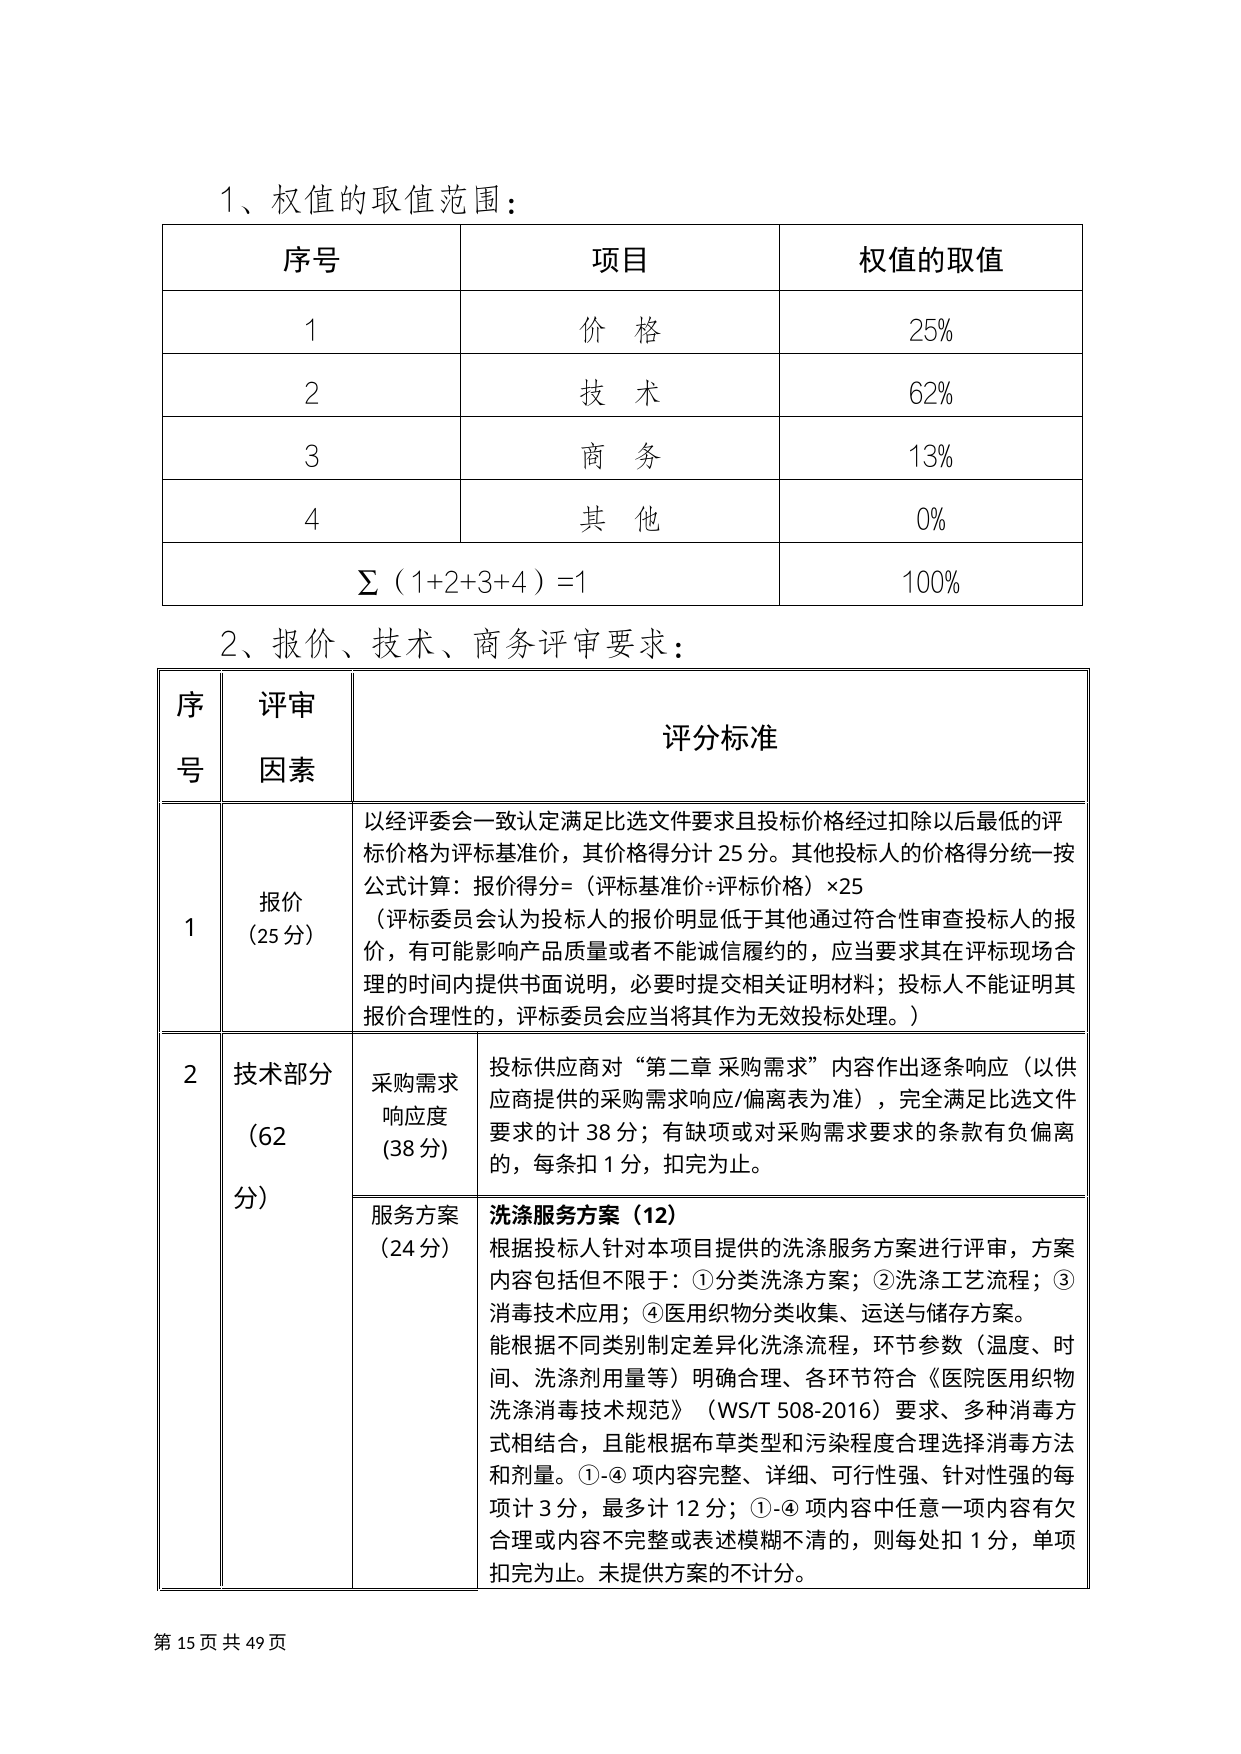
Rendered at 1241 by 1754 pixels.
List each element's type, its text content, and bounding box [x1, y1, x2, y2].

table_cell 25% [780, 291, 1082, 353]
table_cell 报价 （25分） [223, 804, 352, 1031]
table_cell 62% [780, 354, 1082, 416]
table_cell 服务方案 （24分） [353, 1198, 477, 1588]
table_cell 技术部分 （62分） [222, 1034, 352, 1588]
table_header 权值的取值 [780, 225, 1082, 290]
table_cell 以经评委会一致认定满足比选文件要求且投标价格经过扣除以后最低的评标价格为评标基准价，其价格得分计25分。其他投标人的价格得分统一按公式计算：报价得分=（评标基准价÷评标价格）×25 （评标委员会认为投标人的报价明显低于其他通过符合性审查投标人的报价，有可能影响产品质量或者不能诚信履约的，应当要求其在评标现场合理的时间内提供书面说明，必要时提交相关证明材料；投标人不能证明其报价合理性的，评标委员会应当将其作为无效投标处理。） [353, 801, 1087, 1031]
table_header 序号 [163, 225, 460, 290]
list 1、权值的取值范围： [153, 162, 1087, 224]
table_cell 2 [159, 1031, 222, 1588]
table_cell 1 [163, 291, 460, 353]
table_cell 技 术 [461, 354, 779, 416]
table_cell 其 他 [461, 480, 779, 542]
table_cell 2 [163, 354, 460, 416]
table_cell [478, 1195, 1087, 1588]
table_header 评分标准 [352, 671, 1087, 801]
table_cell 4 [163, 480, 460, 542]
list 2、报价、技术、商务评审要求： [153, 606, 1087, 667]
table_cell 0% [780, 480, 1082, 542]
table_header 项目 [461, 225, 779, 290]
table_cell 价 格 [461, 291, 779, 353]
table_cell 13% [780, 417, 1082, 479]
table_cell ∑（1+2+3+4）=1 [163, 543, 779, 604]
table_cell 1 [160, 801, 220, 1031]
table_cell 投标供应商对“第二章 采购需求”内容作出逐条响应（以供应商提供的采购需求响应/偏离表为准），完全满足比选文件要求的计38分；有缺项或对采购需求要求的条款有负偏离的，每条扣1分，扣完为止。 [478, 1031, 1088, 1195]
table_cell 商 务 [461, 417, 779, 479]
table_cell 采购需求响应度 (38分) [353, 1034, 477, 1195]
table_header 序号 [160, 669, 222, 801]
table_cell 3 [163, 417, 460, 479]
table_header 评审 因素 [222, 671, 352, 801]
table_cell 100% [780, 543, 1082, 604]
